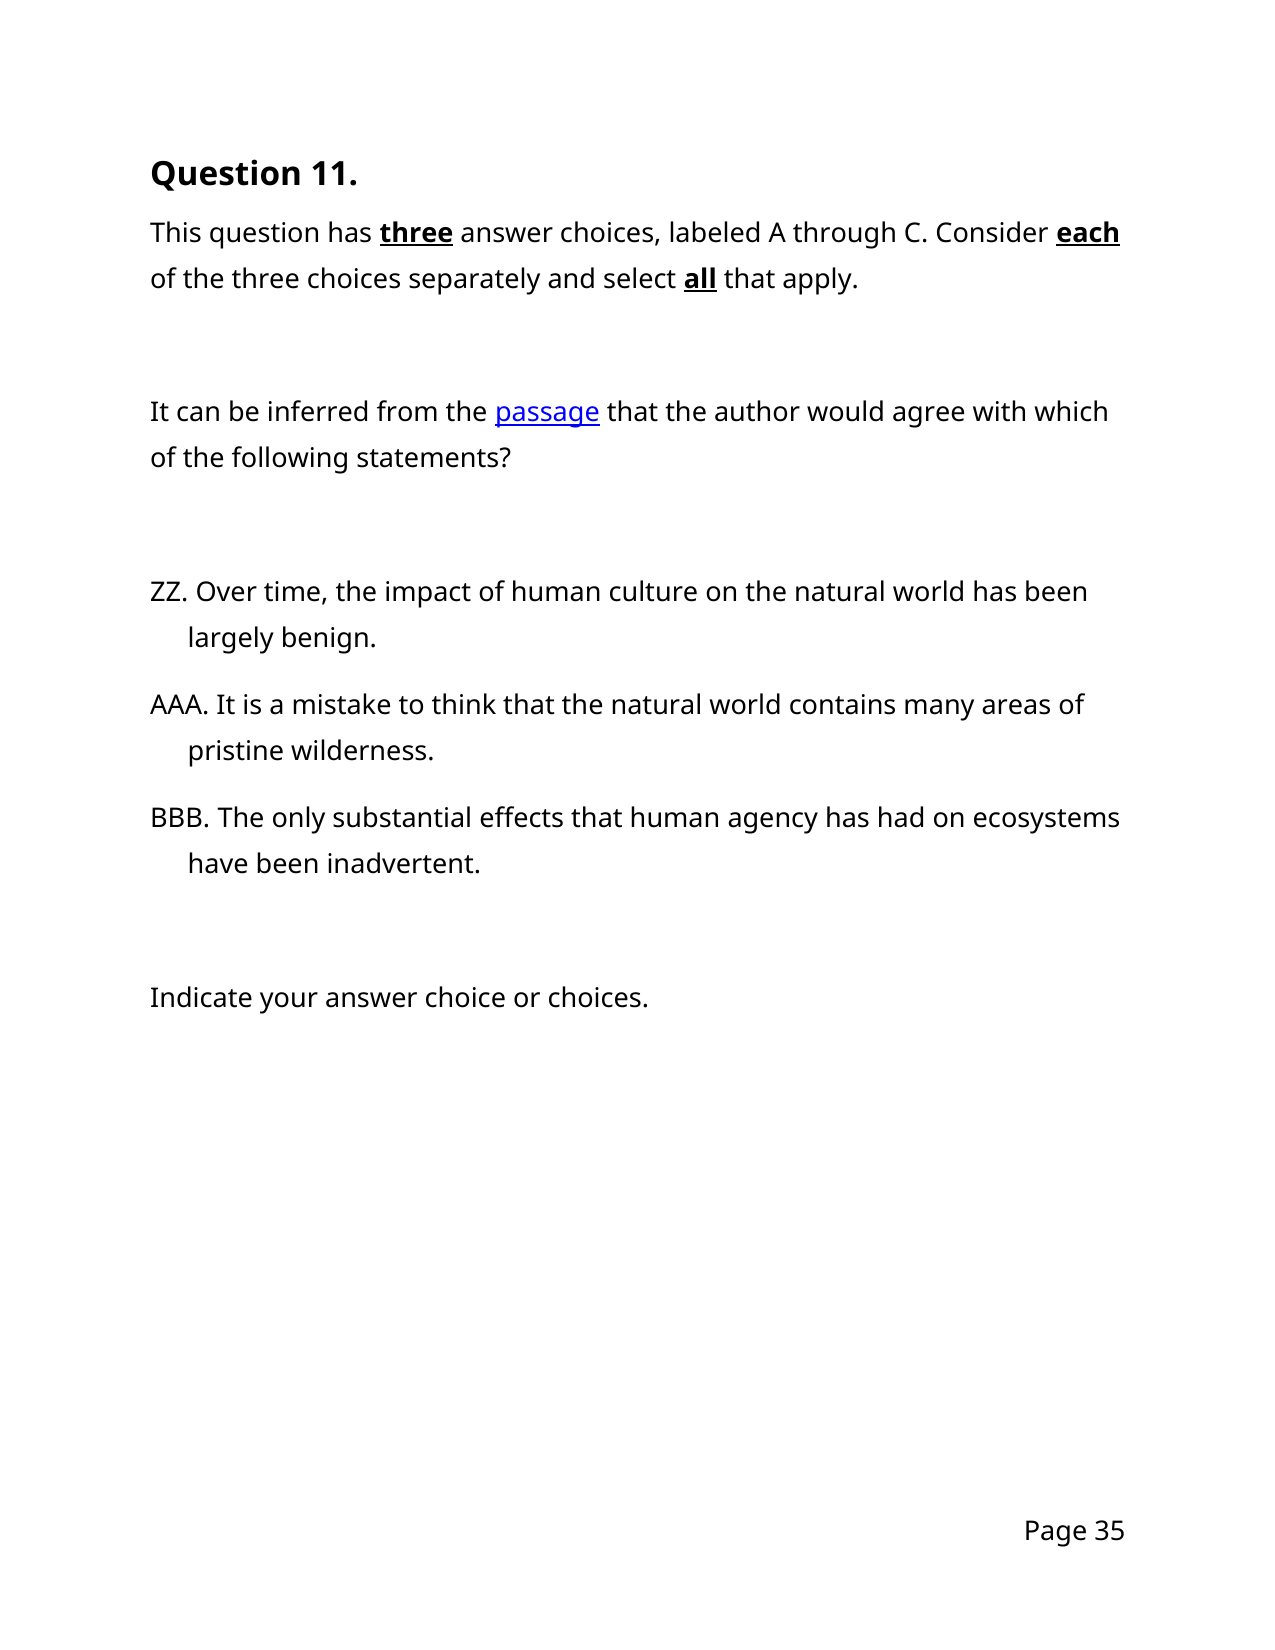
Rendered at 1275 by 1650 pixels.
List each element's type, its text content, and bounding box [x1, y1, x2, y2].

text This question has three answer choices, labeled A through C. Consider each of the three choices separately and select all that apply. [150, 213, 1125, 296]
subtitle Question 11. [150, 150, 1125, 195]
text Indicate your answer choice or choices. [150, 978, 1125, 1015]
text It can be inferred from the passage that the author would agree with which of the following statements? [150, 393, 1125, 476]
list Over time, the impact of human culture on the natural world has been largely benign. [150, 573, 1125, 656]
list It is a mistake to think that the natural world contains many areas of pristine wilderness. [150, 686, 1125, 768]
list The only substantial effects that human agency has had on ecosystems have been inadvertent. [150, 798, 1125, 881]
